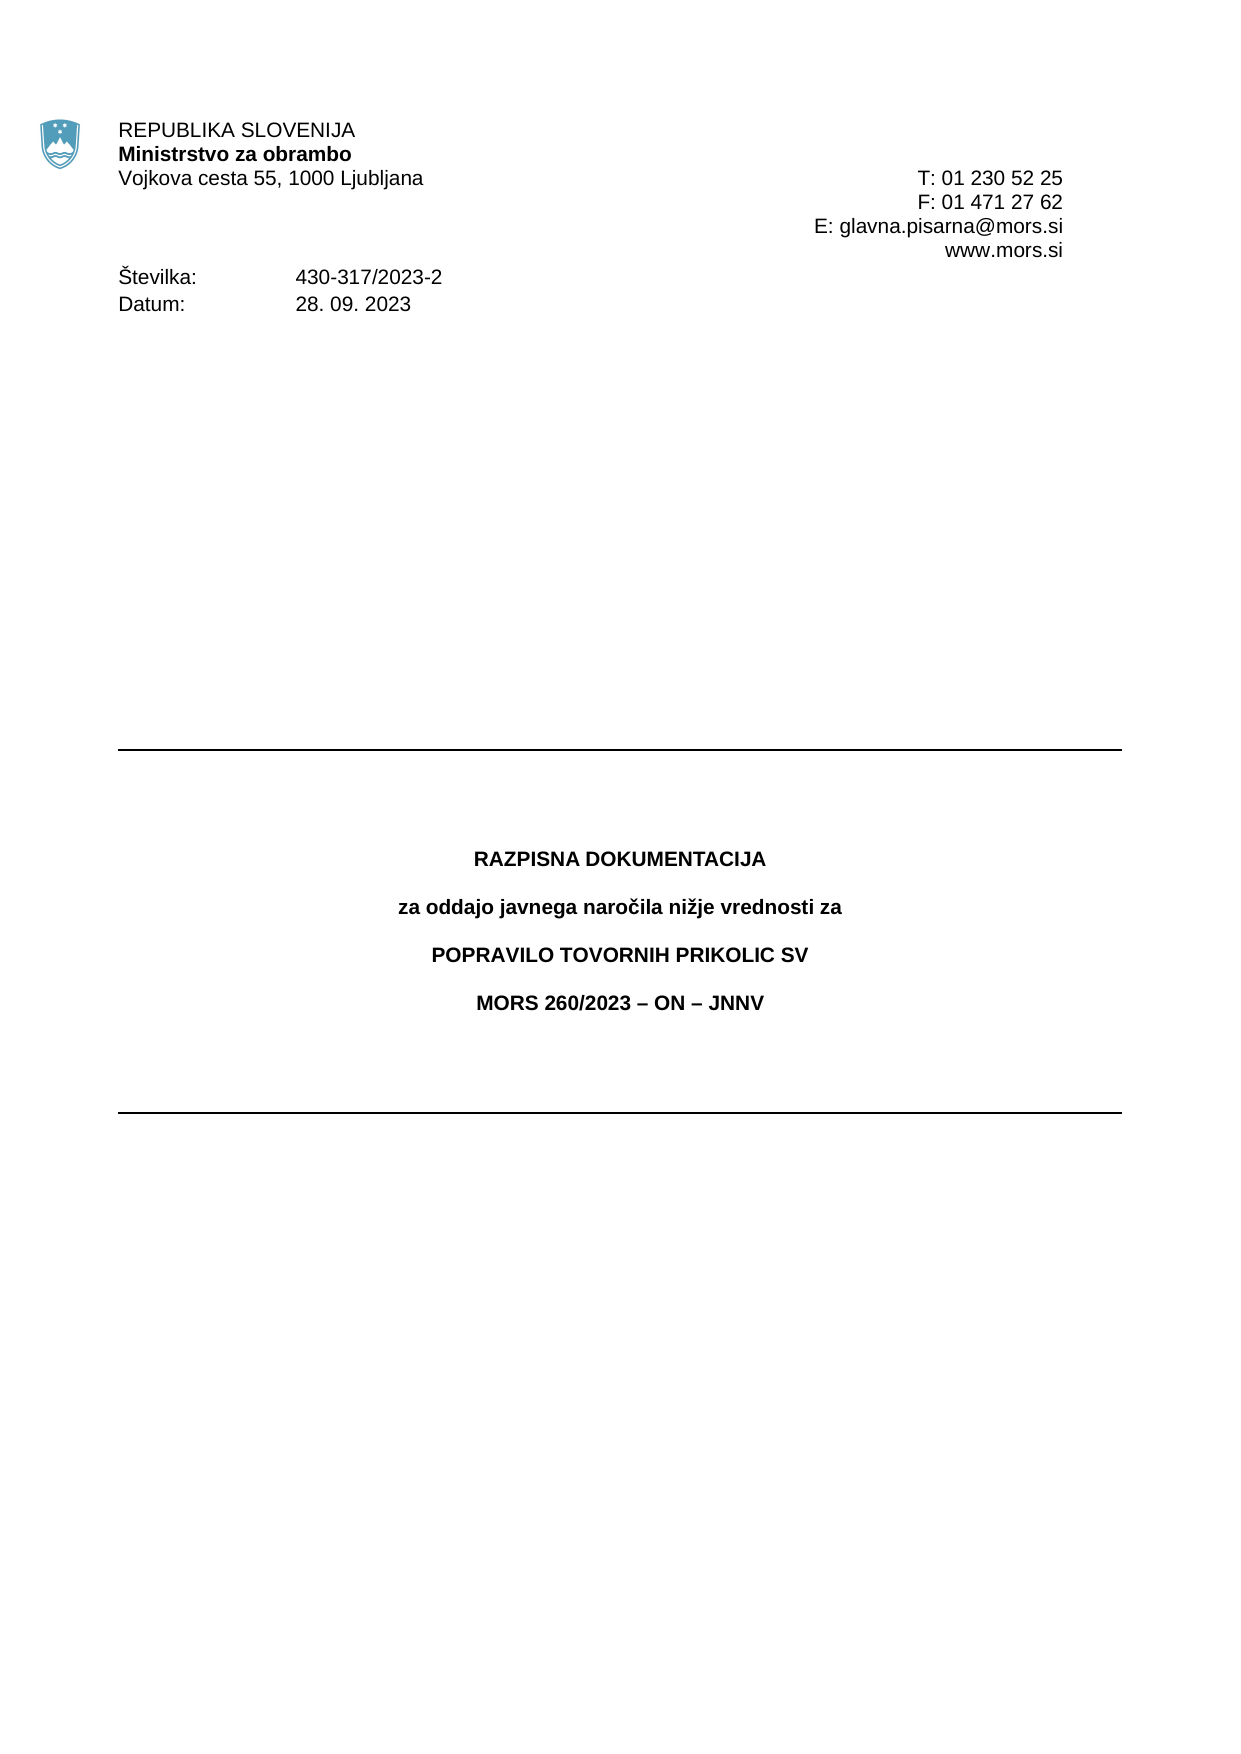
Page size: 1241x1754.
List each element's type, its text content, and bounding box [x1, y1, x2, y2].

picture [29, 111, 93, 176]
text RAZPISNA DOKUMENTACIJA [118, 847, 1122, 871]
text POPRAVILO TOVORNIH PRIKOLIC SV [118, 943, 1122, 967]
text Datum: 28. 09. 2023 [118, 289, 1122, 316]
text za oddajo javnega naročila nižje vrednosti za [118, 895, 1122, 919]
text Številka: 430-317/2023-2 [118, 262, 1122, 289]
text MORS 260/2023 – ON – JNNV [118, 991, 1122, 1014]
